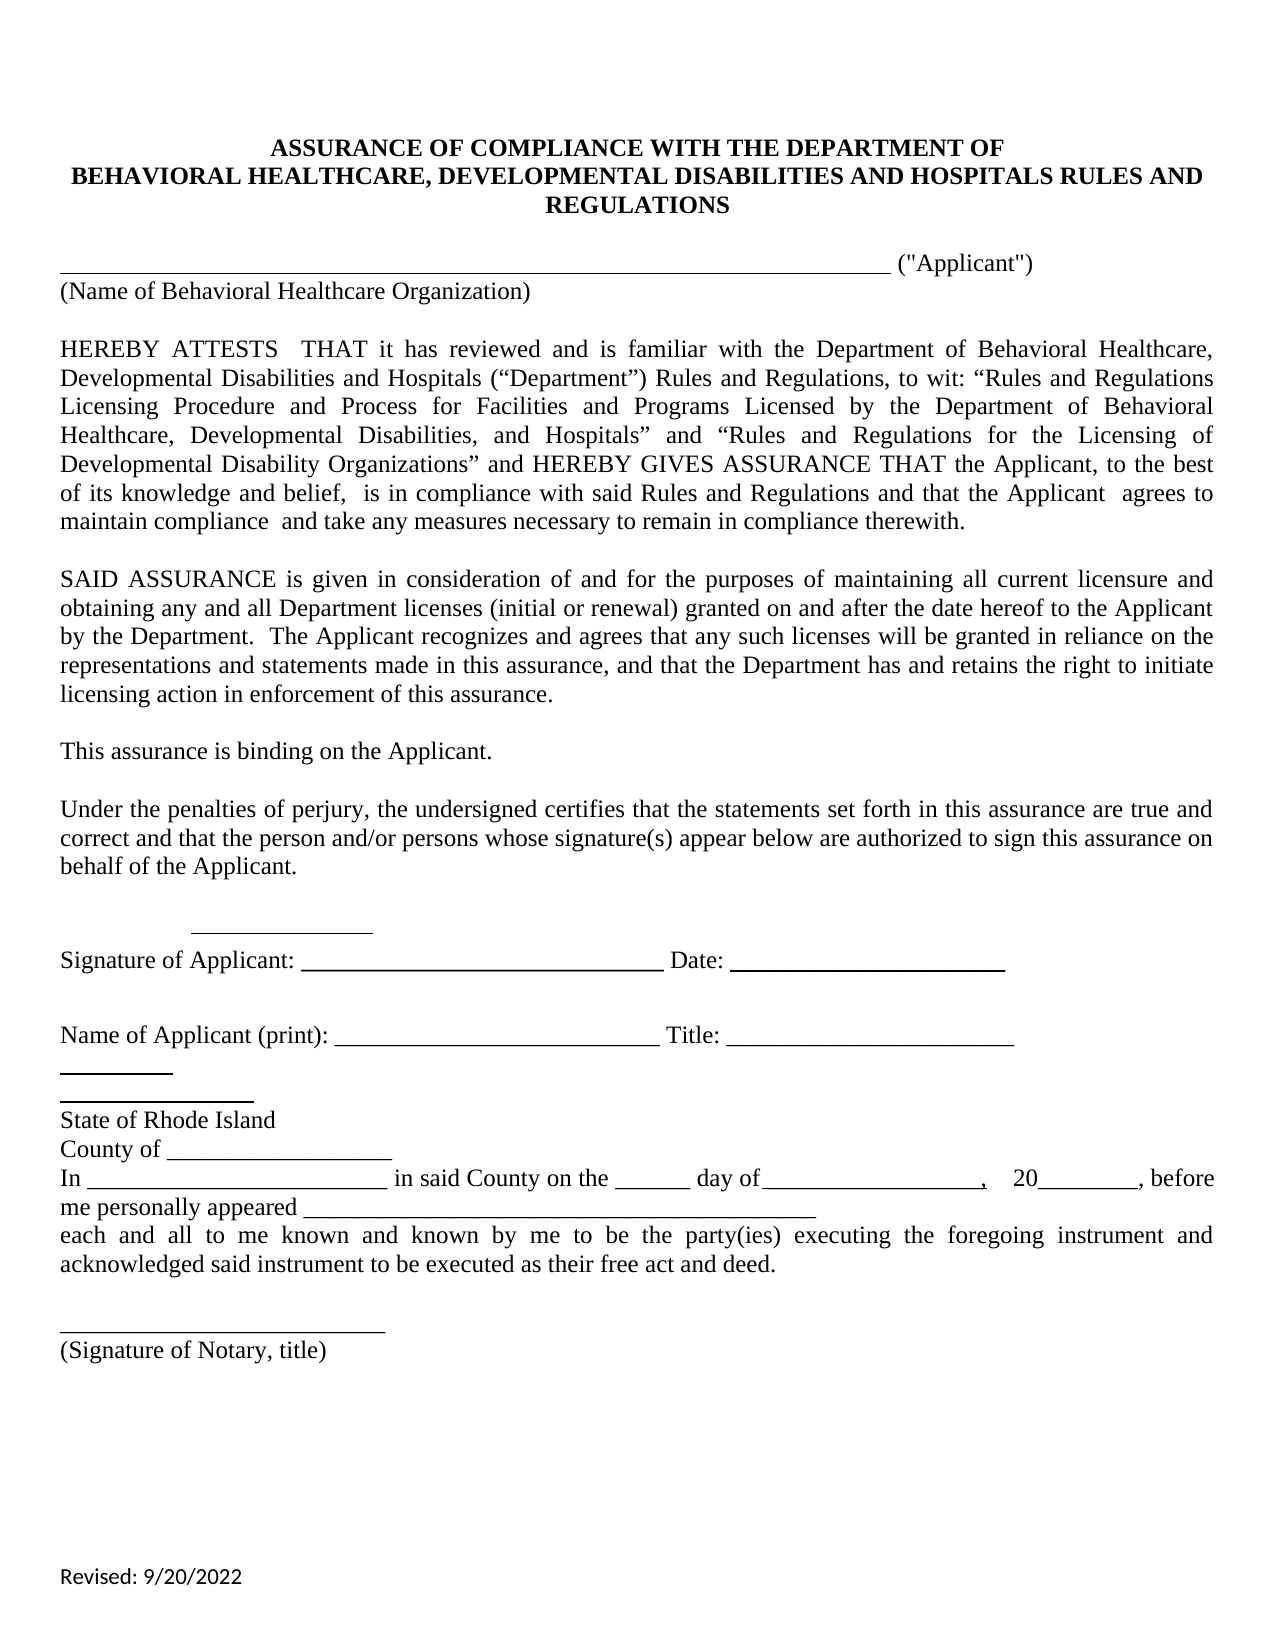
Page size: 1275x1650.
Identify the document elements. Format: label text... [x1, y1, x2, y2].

text BEHAVIORAL HEALTHCARE, DEVELOPMENTAL DISABILITIES AND HOSPITALS RULES AND REGULATIONS [60, 161, 1215, 219]
text ASSURANCE OF COMPLIANCE WITH THE DEPARTMENT OF [60, 133, 1215, 161]
text (Signature of Notary, title) [60, 1335, 1215, 1364]
text County of __________________ [60, 1134, 1215, 1163]
text Under the penalties of perjury, the undersigned certifies that the statements set forth in this assurance are true and correct and that the person and/or persons whose signature(s) appear below are authorized to sign this assurance on behalf of the Applicant. [60, 794, 1215, 880]
text each and all to me known and known by me to be the party(ies) executing the foregoing instrument and acknowledged said instrument to be executed as their free act and deed. [60, 1220, 1215, 1278]
text State of Rhode Island [60, 1105, 1215, 1134]
text ("Applicant") [60, 248, 1215, 276]
text SAID ASSURANCE is given in consideration of and for the purposes of maintaining all current licensure and obtaining any and all Department licenses (initial or renewal) granted on and after the date hereof to the Applicant by the Department. The Applicant recognizes and agrees that any such licenses will be granted in reliance on the representations and statements made in this assurance, and that the Department has and retains the right to initiate licensing action in enforcement of this assurance. [60, 564, 1215, 708]
text Signature of Applicant: _____________________________ Date: ______________________ [60, 937, 1215, 974]
text (Name of Behavioral Healthcare Organization) [60, 276, 1215, 305]
text In ________________________ in said County on the ______ day of _________________, 20________, before me personally appeared _________________________________________ [60, 1163, 1215, 1220]
text __________________________ [60, 1307, 1215, 1335]
text HEREBY ATTESTS THAT it has reviewed and is familiar with the Department of Behavioral Healthcare, Developmental Disabilities and Hospitals (“Department”) Rules and Regulations, to wit: “Rules and Regulations Licensing Procedure and Process for Facilities and Programs Licensed by the Department of Behavioral Healthcare, Developmental Disabilities, and Hospitals” and “Rules and Regulations for the Licensing of Developmental Disability Organizations” and HEREBY GIVES ASSURANCE THAT the Applicant, to the best of its knowledge and belief, is in compliance with said Rules and Regulations and that the Applicant agrees to maintain compliance and take any measures necessary to remain in compliance therewith. [60, 334, 1215, 535]
text Name of Applicant (print): __________________________ Title: _______________________ [60, 1012, 1215, 1049]
text This assurance is binding on the Applicant. [60, 736, 1215, 765]
